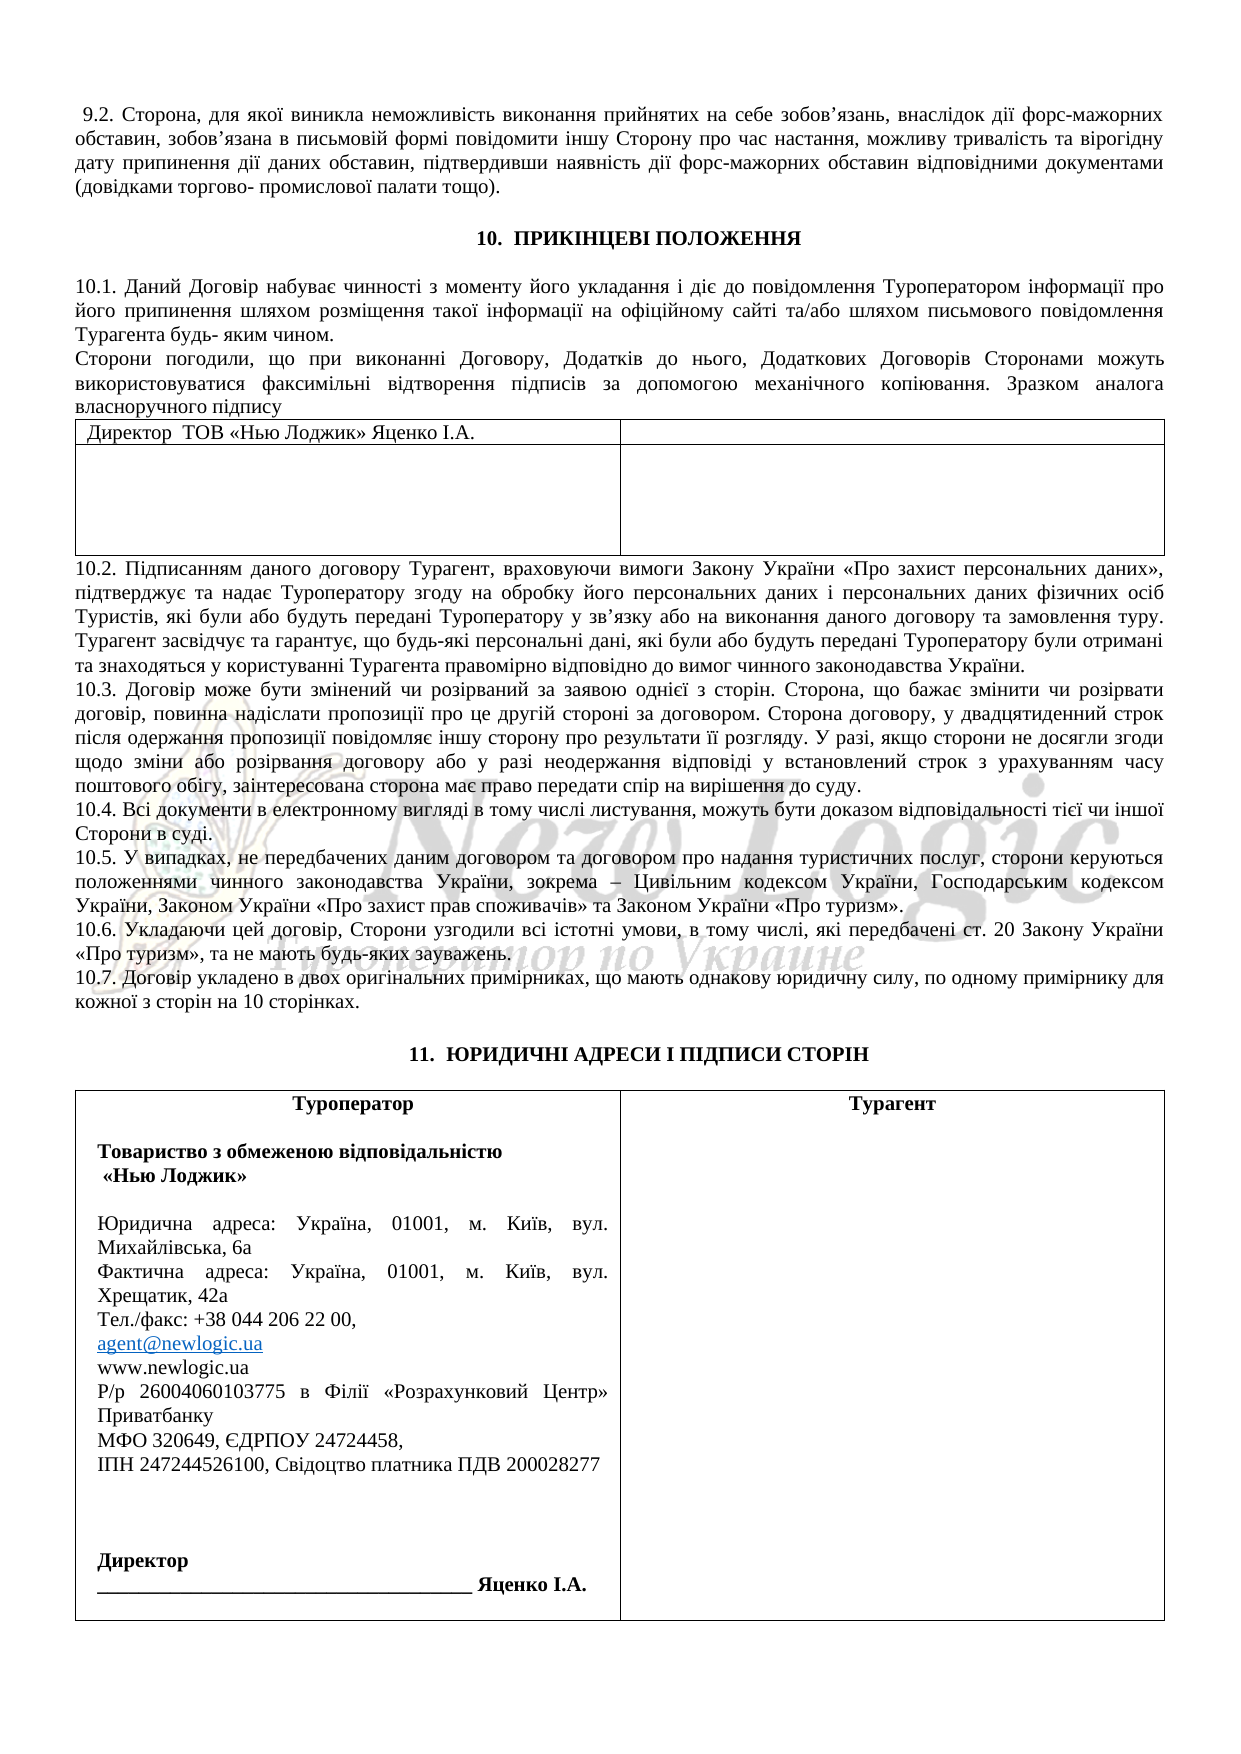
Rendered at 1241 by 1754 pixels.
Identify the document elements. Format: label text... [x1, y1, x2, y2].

list ЮРИДИЧНІ АДРЕСИ І ПІДПИСИ СТОРІН [112, 1041, 1165, 1066]
table_header Туроператор Товариство з обмеженою відповідальністю «Нью Лоджик» Юридична адреса: Україна, . Київ, вул. Михайлівська, 6а Фактична адреса: Україна, . Київ, вул. Хрещатик, 42а Тел./факс: +38 044 206 22 00, agent@newlogic.ua www.newlogic.ua Р/р 26004060103775 в Філії «Розрахунковий Центр» Приватбанку МФО 320649, ЄДРПОУ 24724458, ІПН 247244526100, Свідоцтво платника ПДВ 200028277 Директор ____________________________________ Яценко І.А. [76, 1091, 620, 1620]
table_header Директор ТОВ «Нью Лоджик» Яценко І.А. [76, 420, 620, 444]
text 10.4. Всі документи в електронному вигляді в тому числі листування, можуть бути доказом відповідальності тієї чи іншої Сторони в суді. [75, 797, 1165, 845]
text 10.3. Договір може бути змінений чи розірваний за заявою однієї з сторін. Сторона, що бажає змінити чи розірвати договір, повинна надіслати пропозиції про це другій стороні за договором. Сторона договору, у двадцятиденний строк після одержання пропозиції повідомляє іншу сторону про результати її розгляду. У разі, якщо сторони не досягли згоди щодо зміни або розірвання договору або у разі неодержання відповіді у встановлений строк з урахуванням часу поштового обігу, заінтересована сторона має право передати спір на вирішення до суду. [75, 677, 1165, 797]
table_cell [76, 445, 620, 555]
text 10.1. Даний Договір набуває чинності з моменту його укладання і діє до повідомлення Туроператором інформації про його припинення шляхом розміщення такої інформації на офіційному сайті та/або шляхом письмового повідомлення Турагента будь- яким чином. [75, 274, 1165, 346]
text 10.2. Підписанням даного договору Турагент, враховуючи вимоги Закону України «Про захист персональних даних», підтверджує та надає Туроператору згоду на обробку його персональних даних і персональних даних фізичних осіб Туристів, які були або будуть передані Туроператору у зв’язку або на виконання даного договору та замовлення туру. Турагент засвідчує та гарантує, що будь-які персональні дані, які були або будуть передані Туроператору були отримані та знаходяться у користуванні Турагента правомірно відповідно до вимог чинного законодавства України. [75, 556, 1165, 677]
text 10.5. У випадках, не передбачених даним договором та договором про надання туристичних послуг, сторони керуються положеннями чинного законодавства України, зокрема – Цивільним кодексом України, Господарським кодексом України, Законом України «Про захист прав споживачів» та Законом України «Про туризм». [75, 845, 1165, 917]
text 10.7. Договір укладено в двох оригінальних примірниках, що мають однакову юридичну силу, по одному примірнику для кожної з сторін на 10 сторінках. [75, 965, 1165, 1013]
list ПРИКІНЦЕВІ ПОЛОЖЕННЯ [112, 226, 1165, 250]
table_cell [621, 445, 1164, 555]
text Сторони погодили, що при виконанні Договору, Додатків до нього, Додаткових Договорів Сторонами можуть використовуватися факсимільні відтворення підписів за допомогою механічного копіювання. Зразком аналога власноручного підпису [75, 346, 1165, 418]
table_header [621, 420, 1164, 444]
text 10.6. Укладаючи цей договір, Сторони узгодили всі істотні умови, в тому числі, які передбачені ст. 20 Закону України «Про туризм», та не мають будь-яких зауважень. [75, 917, 1165, 965]
table_header Турагент [621, 1091, 1164, 1620]
text 9.2. Сторона, для якої виникла неможливість виконання прийнятих на себе зобов’язань, внаслідок дії форс-мажорних обставин, зобов’язана в письмовій формі повідомити іншу Сторону про час настання, можливу тривалість та вірогідну дату припинення дії даних обставин, підтвердивши наявність дії форс-мажорних обставин відповідними документами (довідками торгово- промислової палати тощо). [75, 102, 1165, 198]
